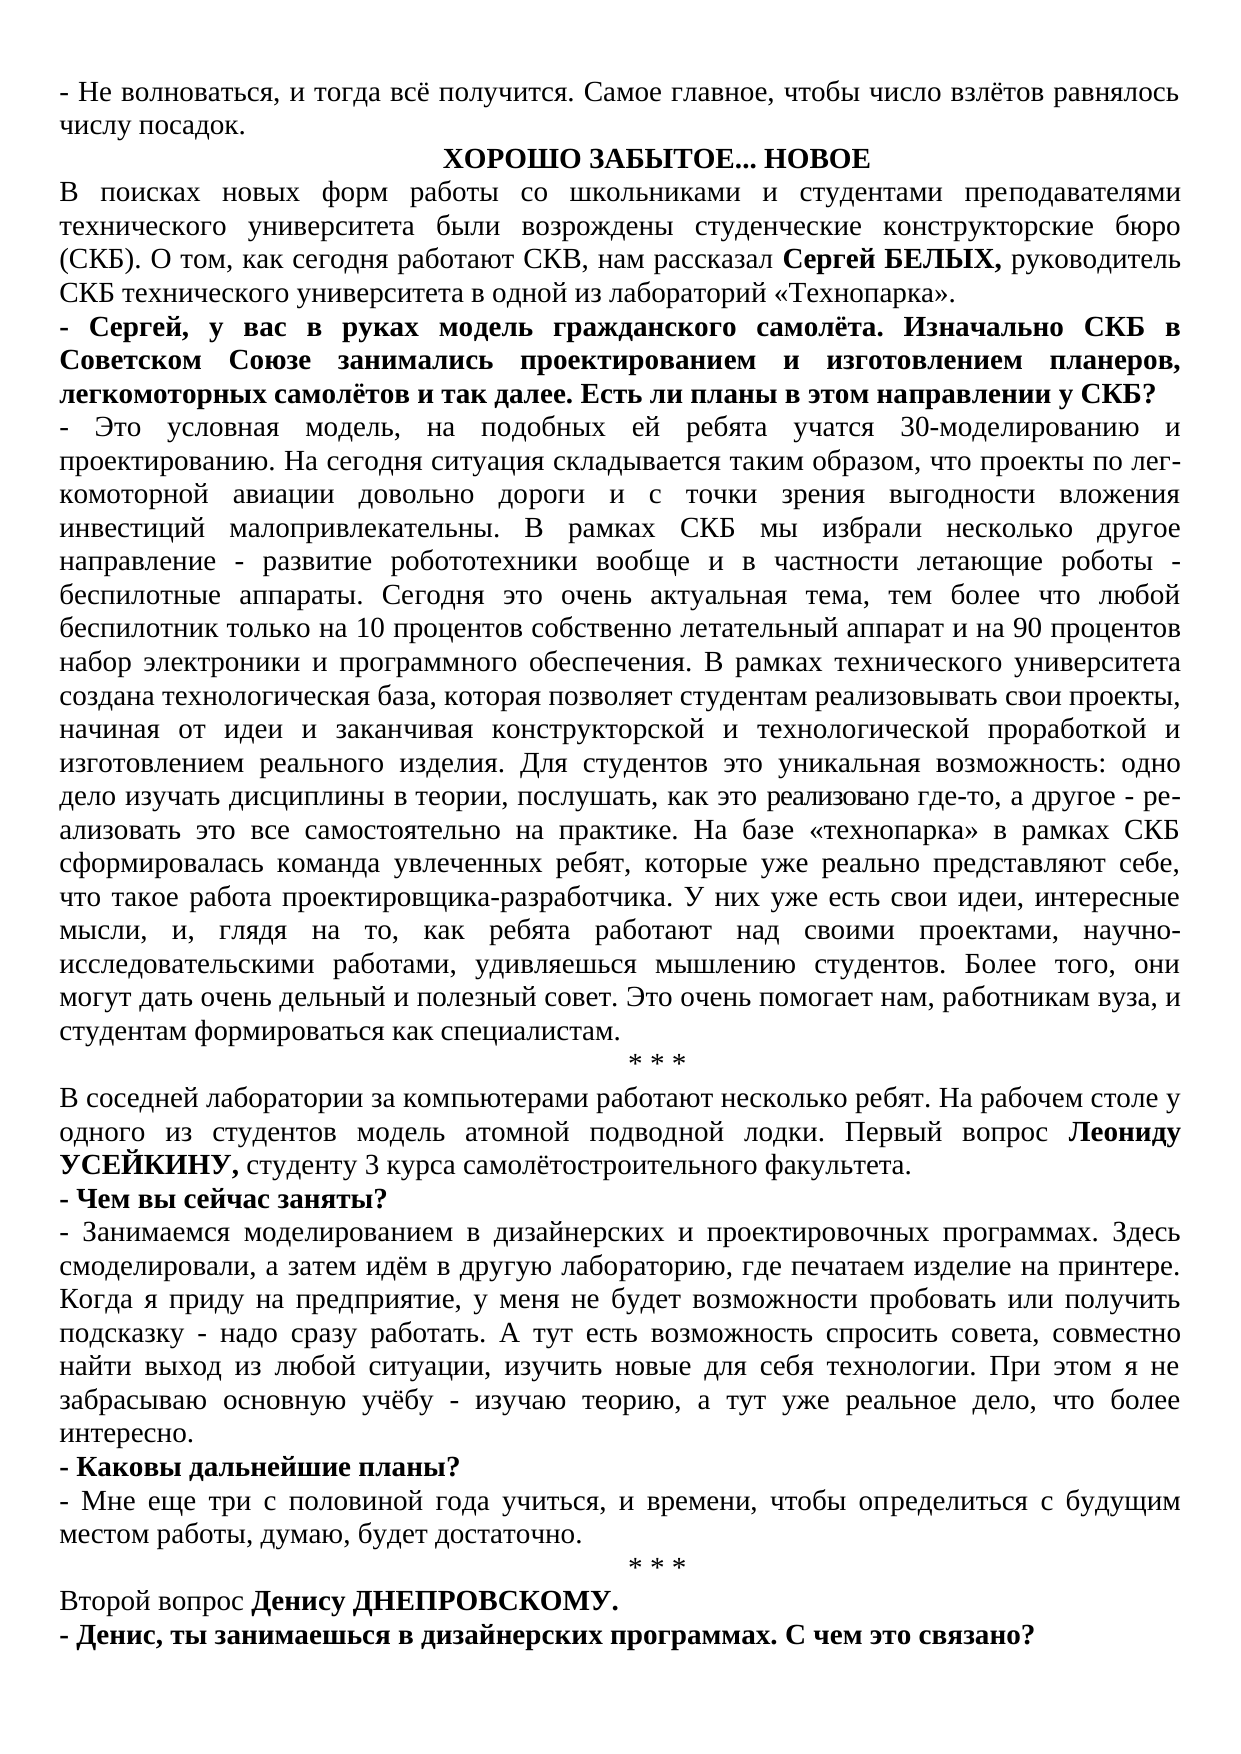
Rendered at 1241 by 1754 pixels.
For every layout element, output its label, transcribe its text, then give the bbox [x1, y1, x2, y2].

text - Занимаемся моделированием в дизайнерских и проектировочных программах. Здесь смоделировали, а затем идём в другую лабораторию, где печатаем изделие на принтере. Когда я приду на предприятие, у меня не будет возможности пробовать или получить подсказку - надо сразу работать. А тут есть возможность спросить совета, совместно найти выход из любой ситуации, изучить новые для себя технологии. При этом я не забрасываю основную учёбу - изучаю теорию, а тут уже реальное дело, что более интересно. [59, 1214, 1181, 1449]
text Второй вопрос Денису ДНЕПРОВСКОМУ. [59, 1583, 1181, 1617]
text ХОРОШО ЗАБЫТОЕ... НОВОЕ [59, 141, 1181, 174]
text * * * [59, 1047, 1181, 1080]
text * * * [59, 1550, 1181, 1583]
text В поисках новых форм работы со школьниками и студентами преподавателями технического университета были возрождены студенческие конструкторские бюро (СКБ). О том, как сегодня работают СКВ, нам рассказал Сергей БЕЛЫХ, руководитель СКБ технического университета в одной из лабораторий «Технопарка». [59, 174, 1181, 309]
text - Это условная модель, на подобных ей ребята учатся 30-моделированию и проектированию. На сегодня ситуация складывается таким образом, что проекты по легкомоторной авиации довольно дороги и с точки зрения выгодности вложения инвестиций малопривлекательны. В рамках СКБ мы избрали несколько другое направление - развитие робототехники вообще и в частности летающие роботы - беспилотные аппараты. Сегодня это очень актуальная тема, тем более что любой беспилотник только на 10 процентов собственно летательный аппарат и на 90 процентов набор электроники и программного обеспечения. В рамках технического университета создана технологическая база, которая позволяет студентам реализовывать свои проекты, начиная от идеи и заканчивая конструкторской и технологической проработкой и изготовлением реального изделия. Для студентов это уникальная возможность: одно дело изучать дисциплины в теории, послушать, как это реализовано где-то, а другое - реализовать это все самостоятельно на практике. На базе «технопарка» в рамках СКБ сформировалась команда увлеченных ребят, которые уже реально представляют себе, что такое работа проектировщика-разработчика. У них уже есть свои идеи, интересные мысли, и, глядя на то, как ребята работают над своими проектами, научно-исследовательскими работами, удивляешься мышлению студентов. Более того, они могут дать очень дельный и полезный совет. Это очень помогает нам, работникам вуза, и студентам формироваться как специалистам. [59, 409, 1181, 1047]
text - Чем вы сейчас заняты? [59, 1181, 1181, 1214]
text В соседней лаборатории за компьютерами работают несколько ребят. На рабочем столе у одного из студентов модель атомной подводной лодки. Первый вопрос Леониду УСЕЙКИНУ, студенту 3 курса самолётостроительного факультета. [59, 1080, 1181, 1181]
text - Мне еще три с половиной года учиться, и времени, чтобы определиться с будущим местом работы, думаю, будет достаточно. [59, 1483, 1181, 1550]
text - Каковы дальнейшие планы? [59, 1449, 1181, 1483]
text - Денис, ты занимаешься в дизайнерских программах. С чем это связано? [59, 1617, 1181, 1650]
text - Сергей, у вас в руках модель гражданского самолёта. Изначально СКБ в Советском Союзе занимались проектированием и изготовлением планеров, легкомоторных самолётов и так далее. Есть ли планы в этом направлении у СКБ? [59, 309, 1181, 409]
text - Не волноваться, и тогда всё получится. Самое главное, чтобы число взлётов равнялось числу посадок. [59, 74, 1181, 141]
